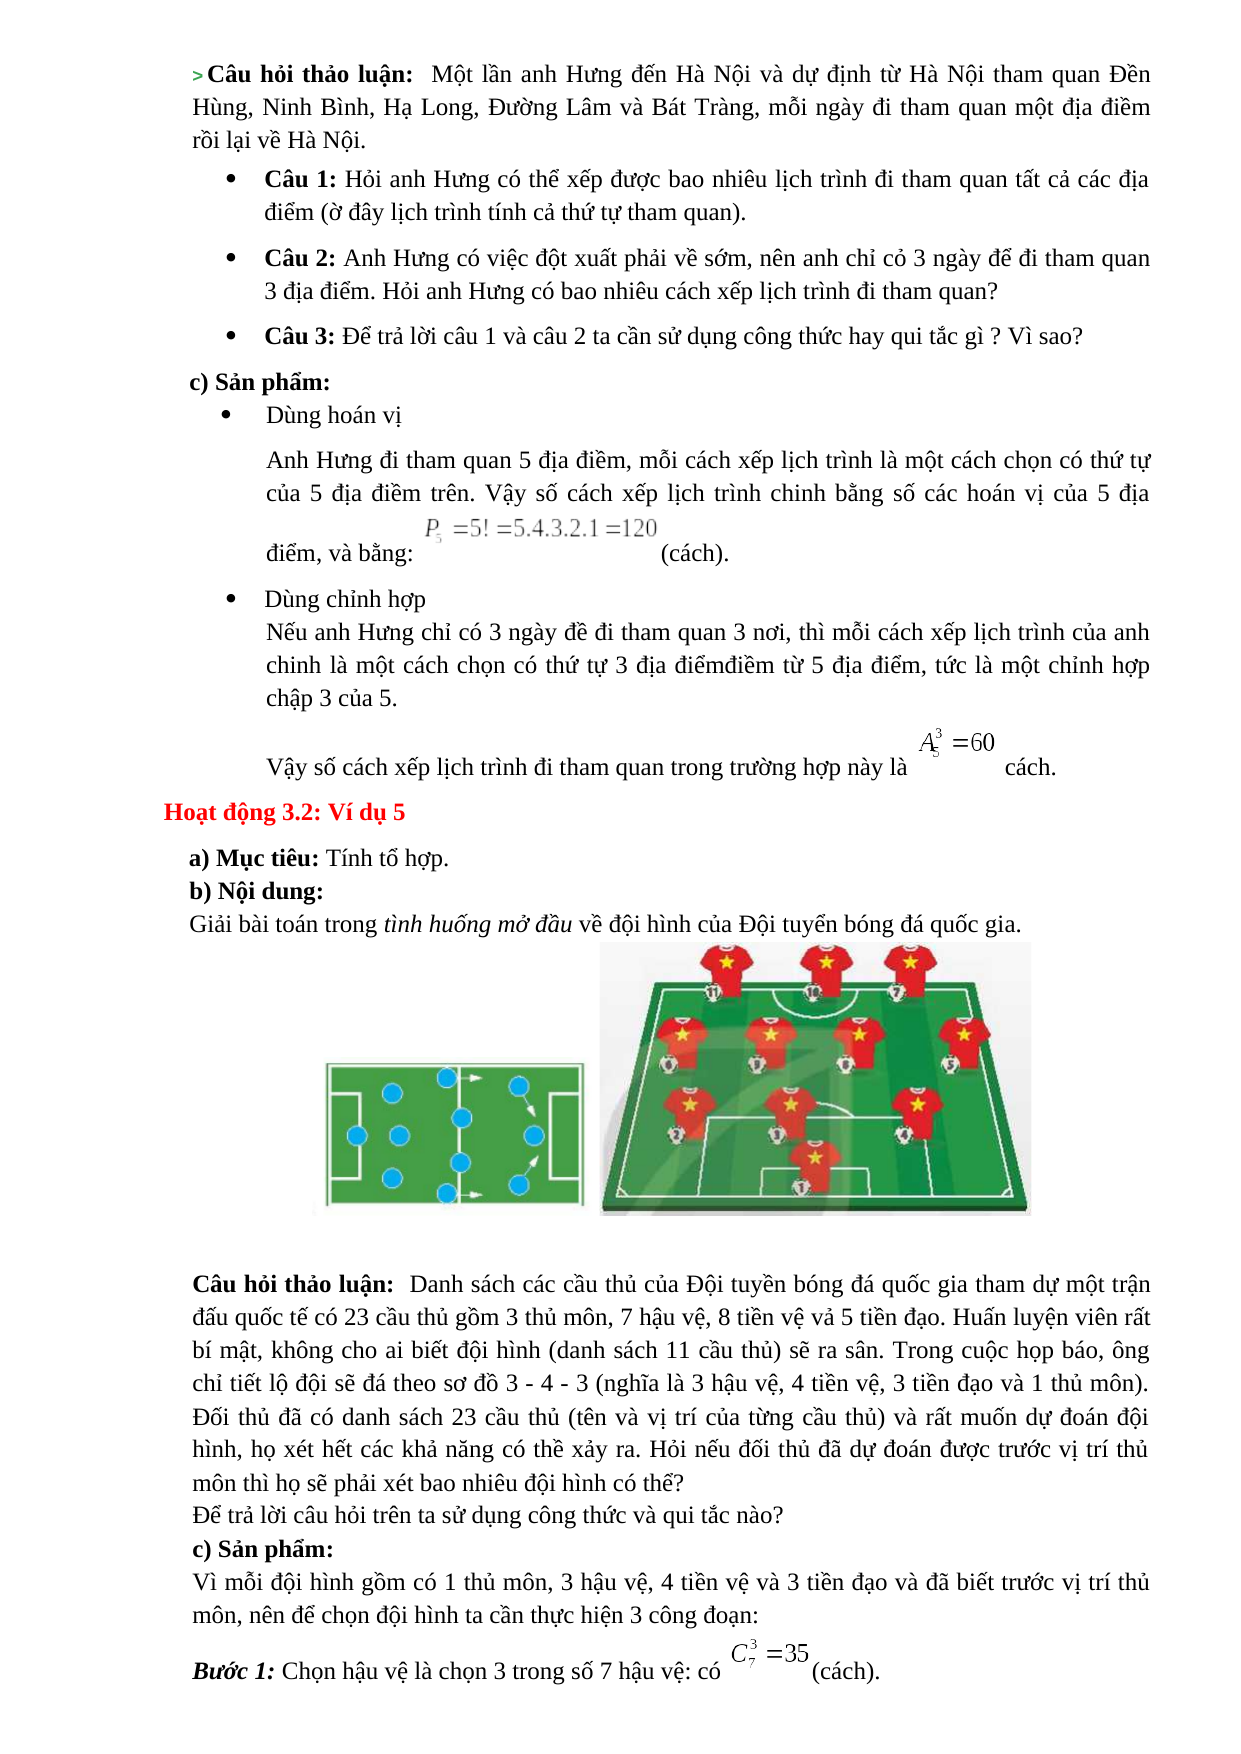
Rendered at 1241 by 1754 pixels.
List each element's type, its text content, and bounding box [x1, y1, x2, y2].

text a) Mục tiêu: Tính tổ hợp. [89, 843, 1152, 872]
text Giải bài toán trong tình huống mở đầu về đội hình của Đội tuyển bóng đá quốc gia. [189, 909, 1152, 938]
text Vì mỗi đội hình gồm có 1 thủ môn, 3 hậu vệ, 4 tiền vệ và 3 tiền đạo và đã biết trước vị trí thủ môn, nên để chọn đội hình ta cần thực hiện 3 công đoạn: [192, 1567, 1152, 1628]
text Bước 1: Chọn hậu vệ là chọn 3 trong số 7 hậu vệ: có (cách). [192, 1633, 1152, 1685]
text c) Sản phẩm: [189, 367, 1152, 396]
list Câu hỏi thảo luận: Một lần anh Hưng đến Hà Nội và dự định từ Hà Nội tham quan Đền Hùng, Ninh Bình, Hạ Long, Đường Lâm và Bát Tràng, mỗi ngày đi tham quan một địa điềm rồi lại về Hà Nội. [192, 59, 1152, 154]
text Hoạt động 3.2: Ví dụ 5 [89, 797, 1152, 826]
picture [312, 942, 1032, 1216]
list Câu 3: Để trả lời câu 1 và câu 2 ta cần sử dụng công thức hay qui tắc gì ? Vì sao? [227, 321, 1152, 350]
list Dùng chỉnh hợp [227, 584, 1152, 612]
text Vậy số cách xếp lịch trình đi tham quan trong trường hợp này là cách. [266, 722, 1152, 781]
text Để trả lời câu hỏi trên ta sử dụng công thức và qui tắc nào? [192, 1501, 1152, 1529]
text c) Sản phẩm: [192, 1534, 1152, 1562]
list Câu 1: Hỏi anh Hưng có thể xếp được bao nhiêu lịch trình đi tham quan tất cả các địa điểm (ờ đây lịch trình tính cả thứ tự tham quan). [227, 164, 1152, 226]
list Dùng hoán vị [222, 400, 1152, 429]
list Câu 2: Anh Hưng có việc đột xuất phải về sớm, nên anh chỉ cỏ 3 ngày để đi tham quan 3 địa điểm. Hỏi anh Hưng có bao nhiêu cách xếp lịch trình đi tham quan? [227, 243, 1152, 305]
text Anh Hưng đi tham quan 5 địa điềm, mỗi cách xếp lịch trình là một cách chọn có thứ tự của 5 địa điềm trên. Vậy số cách xếp lịch trình chinh bằng số các hoán vị của 5 địa điểm, và bằng: (cách). [266, 446, 1152, 567]
text b) Nội dung: [189, 876, 1152, 905]
text Câu hỏi thảo luận: Danh sách các cầu thủ của Đội tuyền bóng đá quốc gia tham dự một trận đấu quốc tế có 23 cầu thủ gồm 3 thủ môn, 7 hậu vệ, 8 tiền vệ vả 5 tiền đạo. Huấn luyện viên rất bí mật, không cho ai biết đội hình (danh sách 11 cầu thủ) sẽ ra sân. Trong cuộc họp báo, ông chỉ tiết lộ đội sẽ đá theo sơ đồ 3 - 4 - 3 (nghĩa là 3 hậu vệ, 4 tiền vệ, 3 tiền đạo và 1 thủ môn). Đối thủ đã có danh sách 23 cầu thủ (tên và vị trí của từng cầu thủ) và rất muốn dự đoán đội hình, họ xét hết các khả năng có thề xảy ra. Hỏi nếu đối thủ đã dự đoán được trước vị trí thủ môn thì họ sẽ phải xét bao nhiêu đội hình có thể? [192, 1269, 1152, 1496]
text Nếu anh Hưng chỉ có 3 ngày đề đi tham quan 3 nơi, thì mỗi cách xếp lịch trình của anh chinh là một cách chọn có thứ tự 3 địa điểmđiềm từ 5 địa điểm, tức là một chỉnh hợp chập 3 của 5. [266, 617, 1152, 712]
